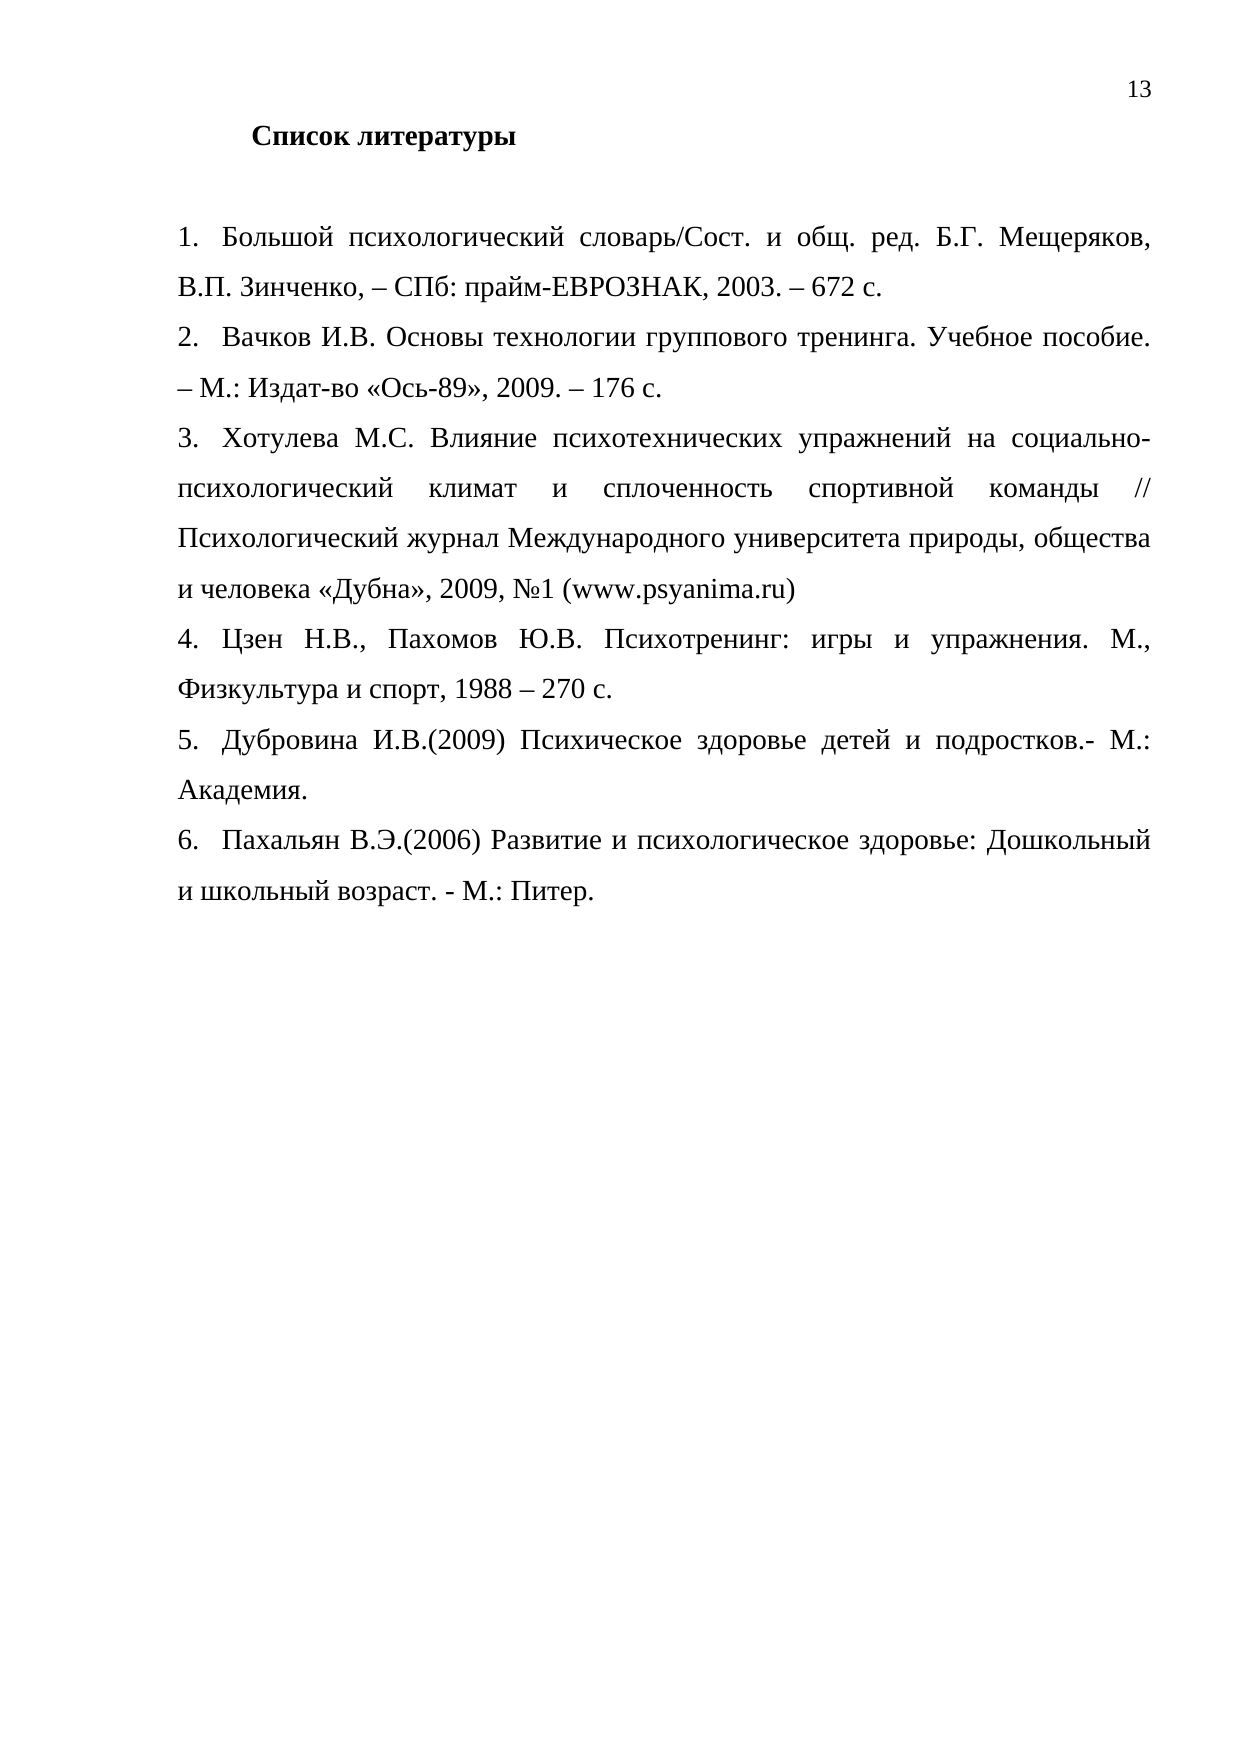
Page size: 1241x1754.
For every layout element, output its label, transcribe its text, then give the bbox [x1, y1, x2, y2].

list Вачков И.В. Основы технологии группового тренинга. Учебное пособие. – М.: Издат-во «Ось-89», 2009. – 176 с. [177, 319, 1152, 403]
text Список литературы [177, 118, 1152, 152]
list Большой психологический словарь/Сост. и общ. ред. Б.Г. Мещеряков, В.П. Зинченко, – СПб: прайм-ЕВРОЗНАК, 2003. – 672 с. [177, 219, 1152, 303]
list Хотулева М.С. Влияние психотехнических упражнений на социально-психологический климат и сплоченность спортивной команды // Психологический журнал Международного университета природы, общества и человека «Дубна», 2009, №1 (www.psyanima.ru) [177, 420, 1152, 604]
list Цзен Н.В., Пахомов Ю.В. Психотренинг: игры и упражнения. М., Физкультура и спорт, 1988 – 270 с. [177, 621, 1152, 705]
list Пахальян В.Э.(2006) Развитие и психологическое здоровье: Дошкольный и школьный возраст. - М.: Питер. [177, 822, 1152, 906]
list Дубровина И.В.(2009) Психическое здоровье детей и подростков.- М.: Академия. [177, 722, 1152, 806]
